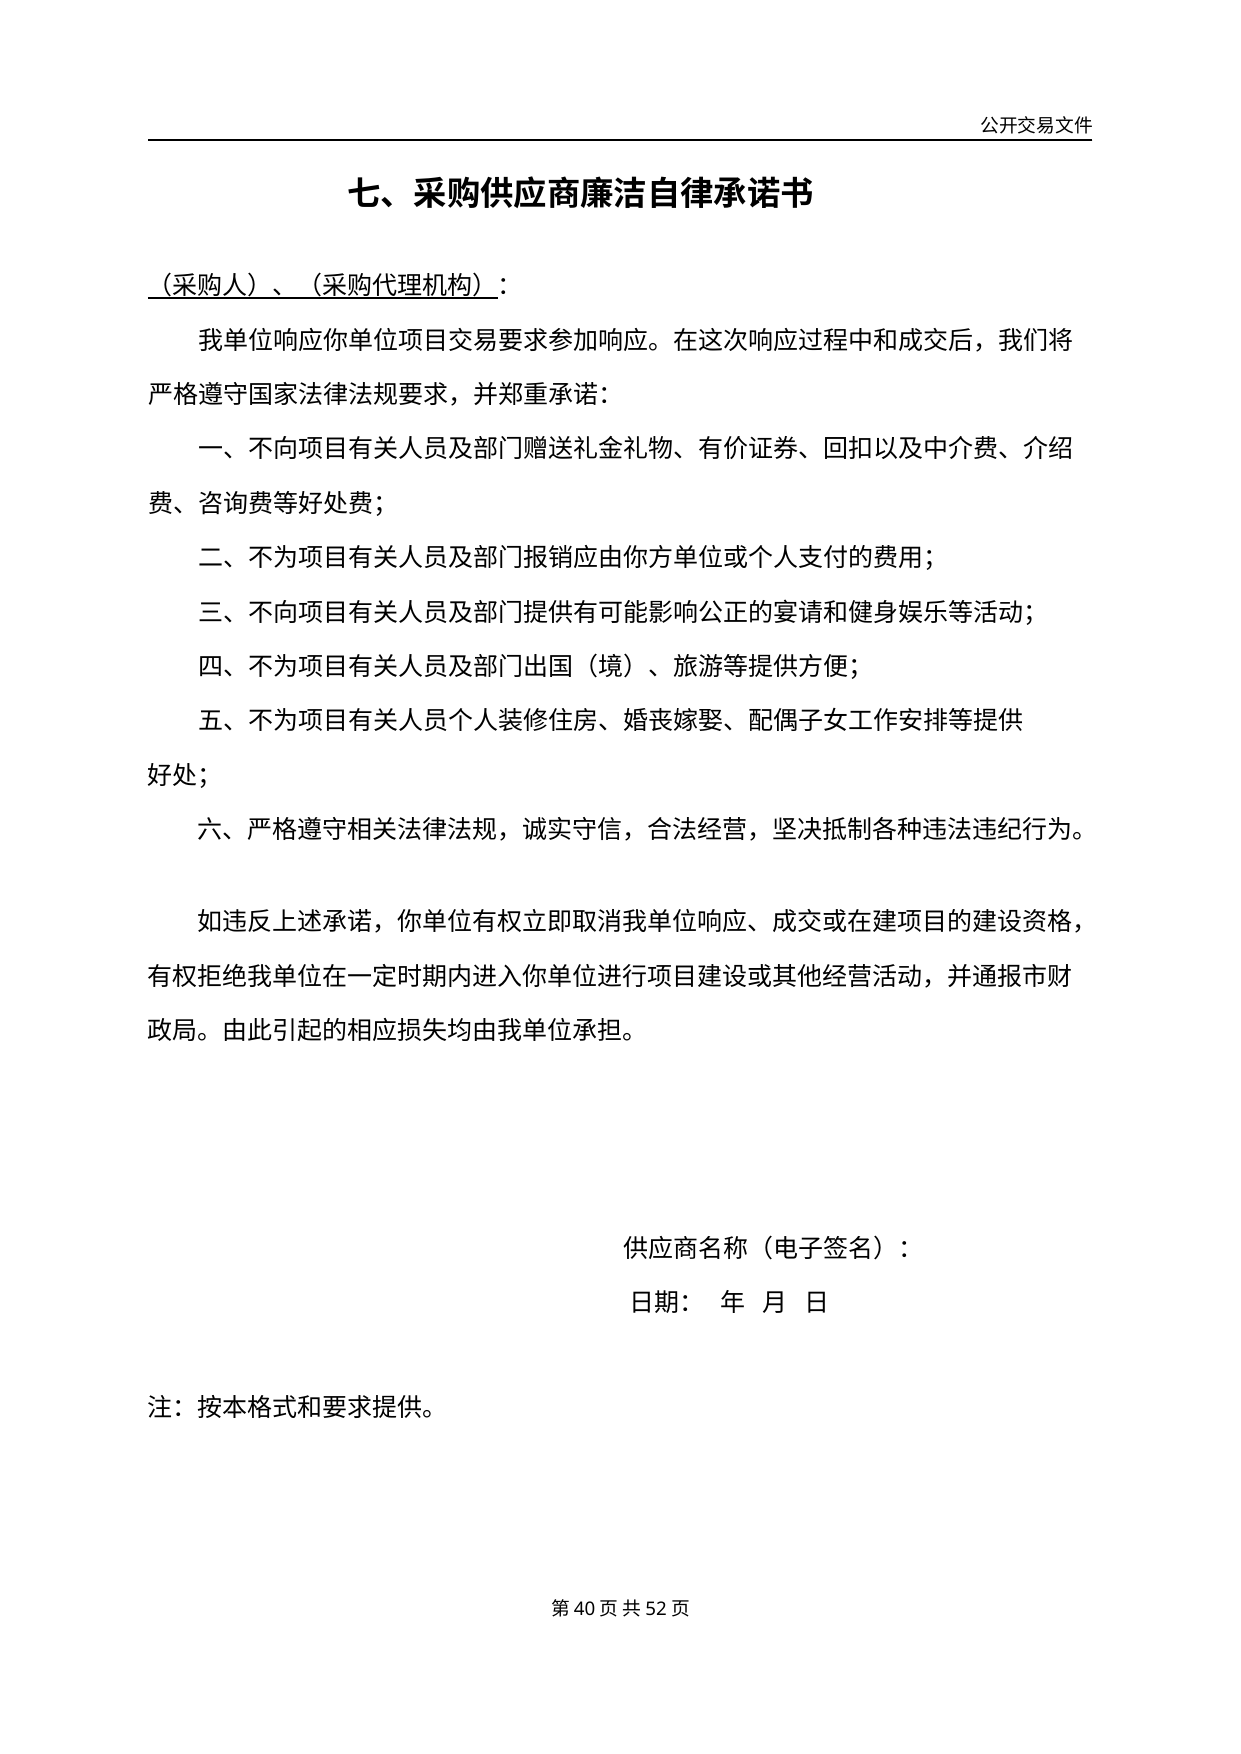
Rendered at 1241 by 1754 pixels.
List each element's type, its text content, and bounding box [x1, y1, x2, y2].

text 六、严格遵守相关法律法规，诚实守信，合法经营，坚决抵制各种违法违纪行为。 [148, 809, 1092, 889]
text 日期： 年 月 日 [629, 1282, 1092, 1319]
text 二、不为项目有关人员及部门报销应由你方单位或个人支付的费用； [148, 538, 1092, 574]
text 供应商名称（电子签名）： [148, 1228, 976, 1264]
text 如违反上述承诺，你单位有权立即取消我单位响应、成交或在建项目的建设资格，有权拒绝我单位在一定时期内进入你单位进行项目建设或其他经营活动，并通报市财政局。由此引起的相应损失均由我单位承担。 [148, 902, 1092, 1047]
text 一、不向项目有关人员及部门赠送礼金礼物、有价证券、回扣以及中介费、介绍费、咨询费等好处费； [148, 429, 1092, 519]
text 四、不为项目有关人员及部门出国（境）、旅游等提供方便； [148, 646, 1092, 683]
text 七、采购供应商廉洁自律承诺书 [148, 167, 1092, 215]
text 三、不向项目有关人员及部门提供有可能影响公正的宴请和健身娱乐等活动； [148, 592, 1092, 628]
text 我单位响应你单位项目交易要求参加响应。在这次响应过程中和成交后，我们将严格遵守国家法律法规要求，并郑重承诺： [148, 320, 1092, 411]
text 注：按本格式和要求提供。 [148, 1388, 1049, 1424]
text 五、不为项目有关人员个人装修住房、婚丧嫁娶、配偶子女工作安排等提供 [198, 701, 1092, 737]
text 好处； [148, 755, 1092, 791]
text （采购人）、（采购代理机构）： [148, 266, 1092, 302]
